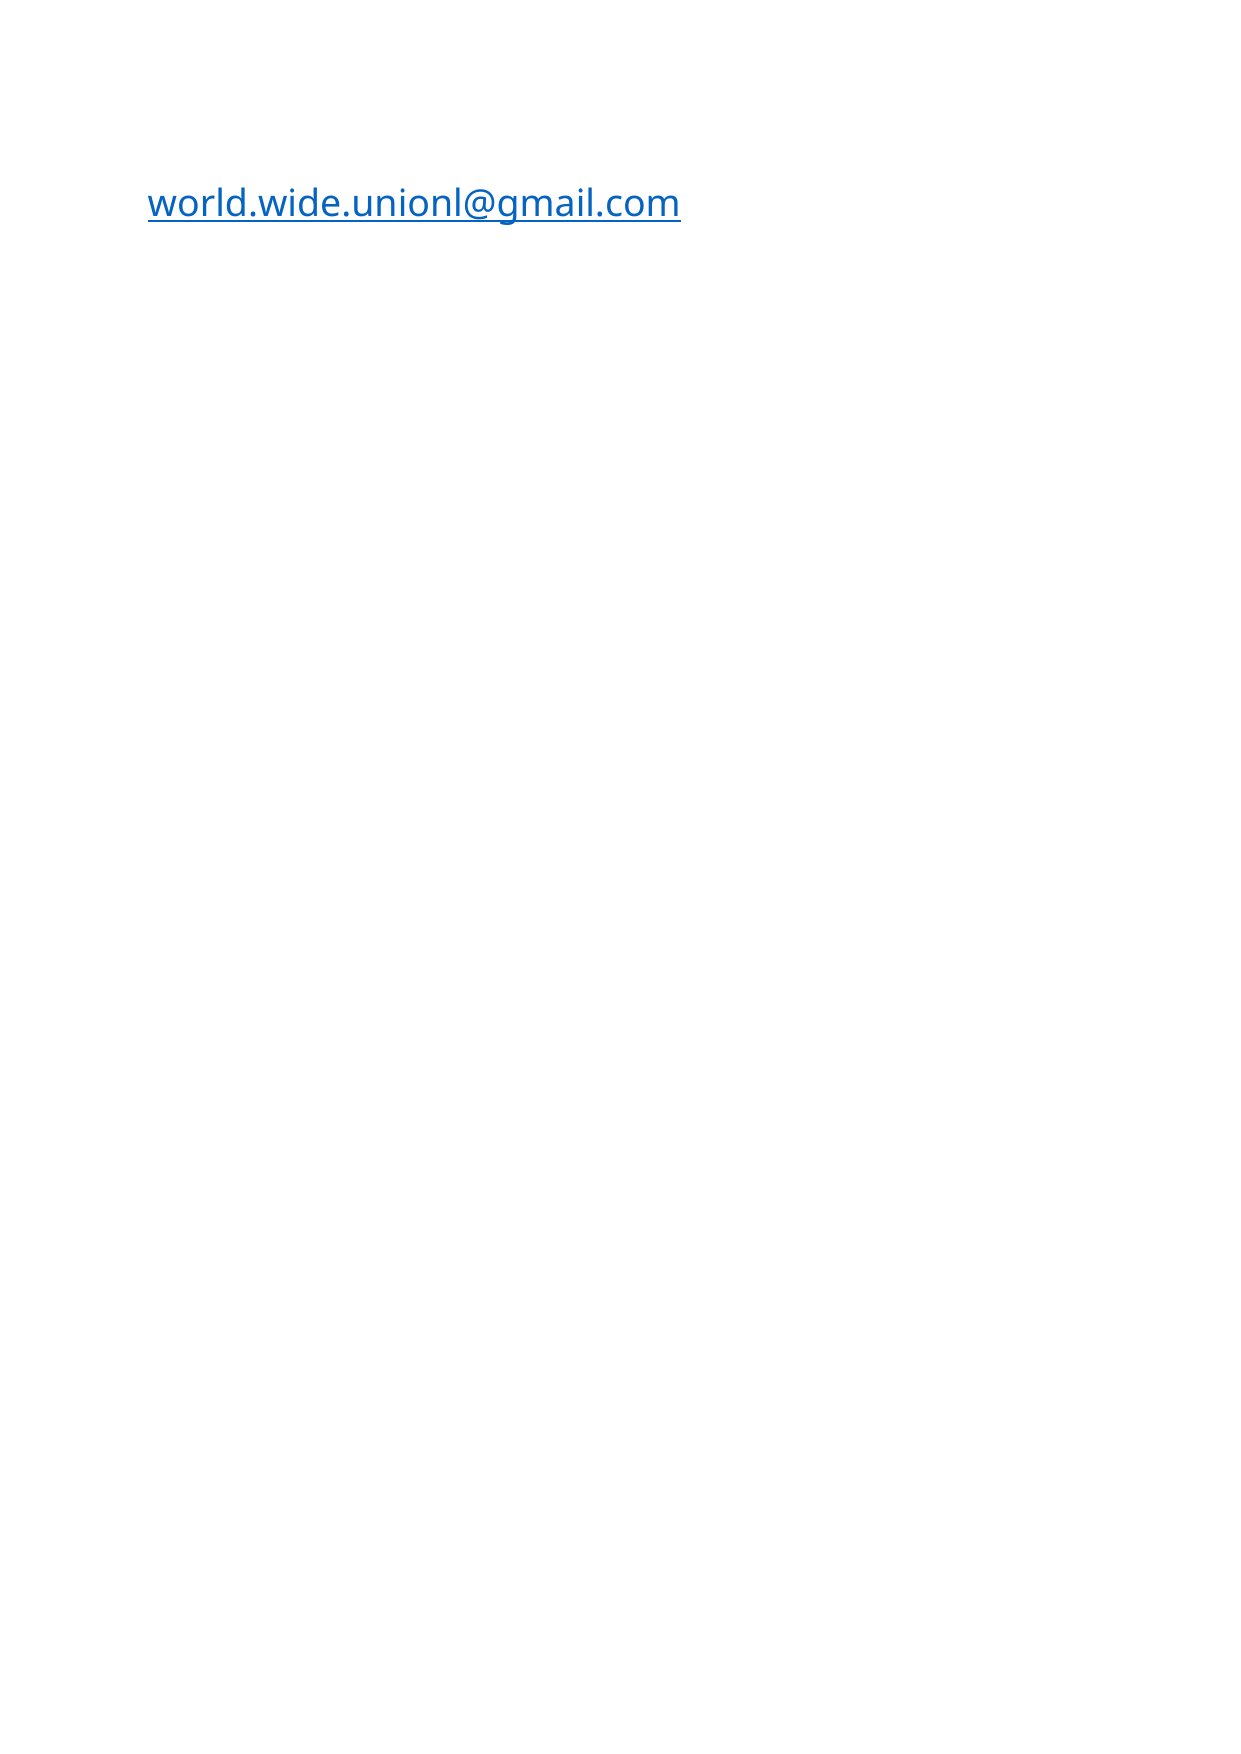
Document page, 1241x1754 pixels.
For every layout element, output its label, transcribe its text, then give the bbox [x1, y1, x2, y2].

text world.wide.unionl@gmail.com [118, 164, 1122, 239]
